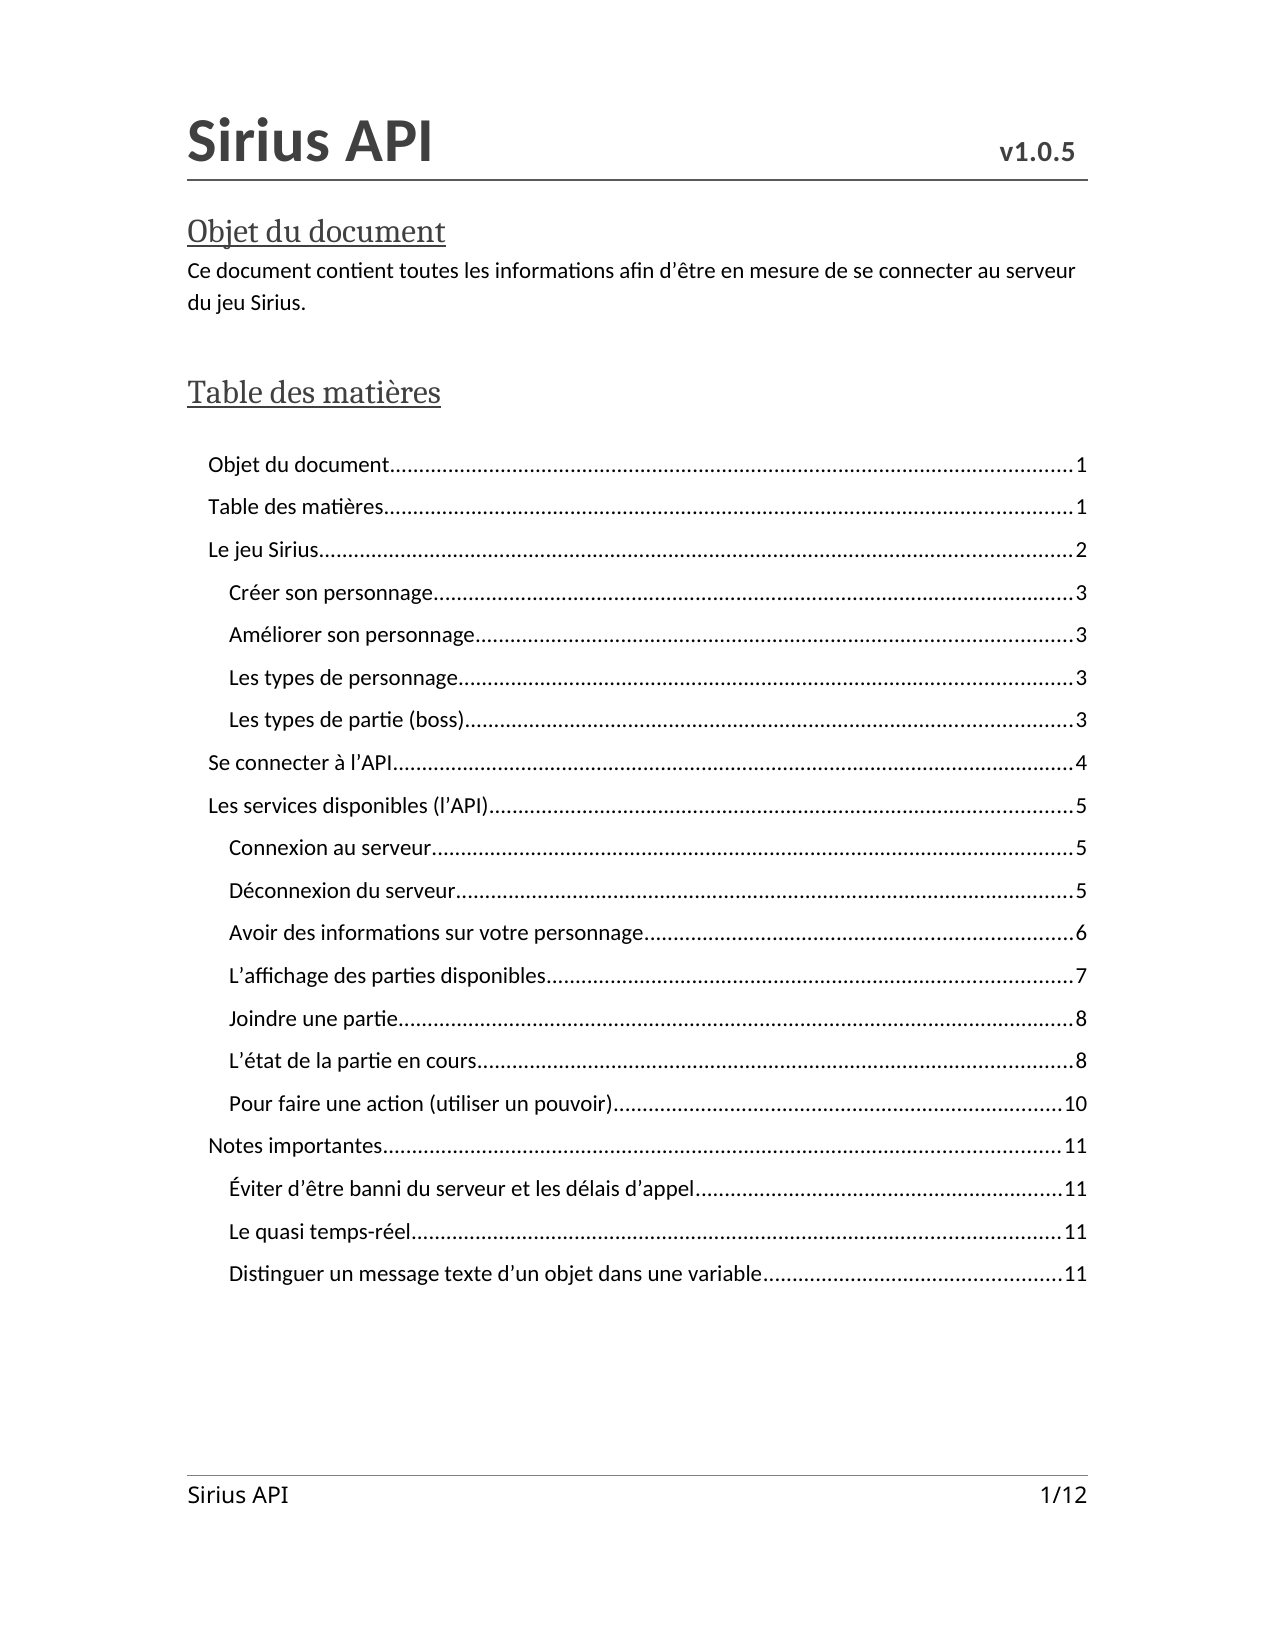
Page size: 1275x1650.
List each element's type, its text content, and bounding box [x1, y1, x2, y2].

subtitle Table des matières [187, 374, 1088, 412]
title Sirius API v1.0.5 [187, 100, 1088, 179]
subtitle Objet du document [187, 212, 1088, 251]
text Ce document contient toutes les informations afin d’être en mesure de se connecter au serveur du jeu Sirius. [187, 256, 1088, 316]
